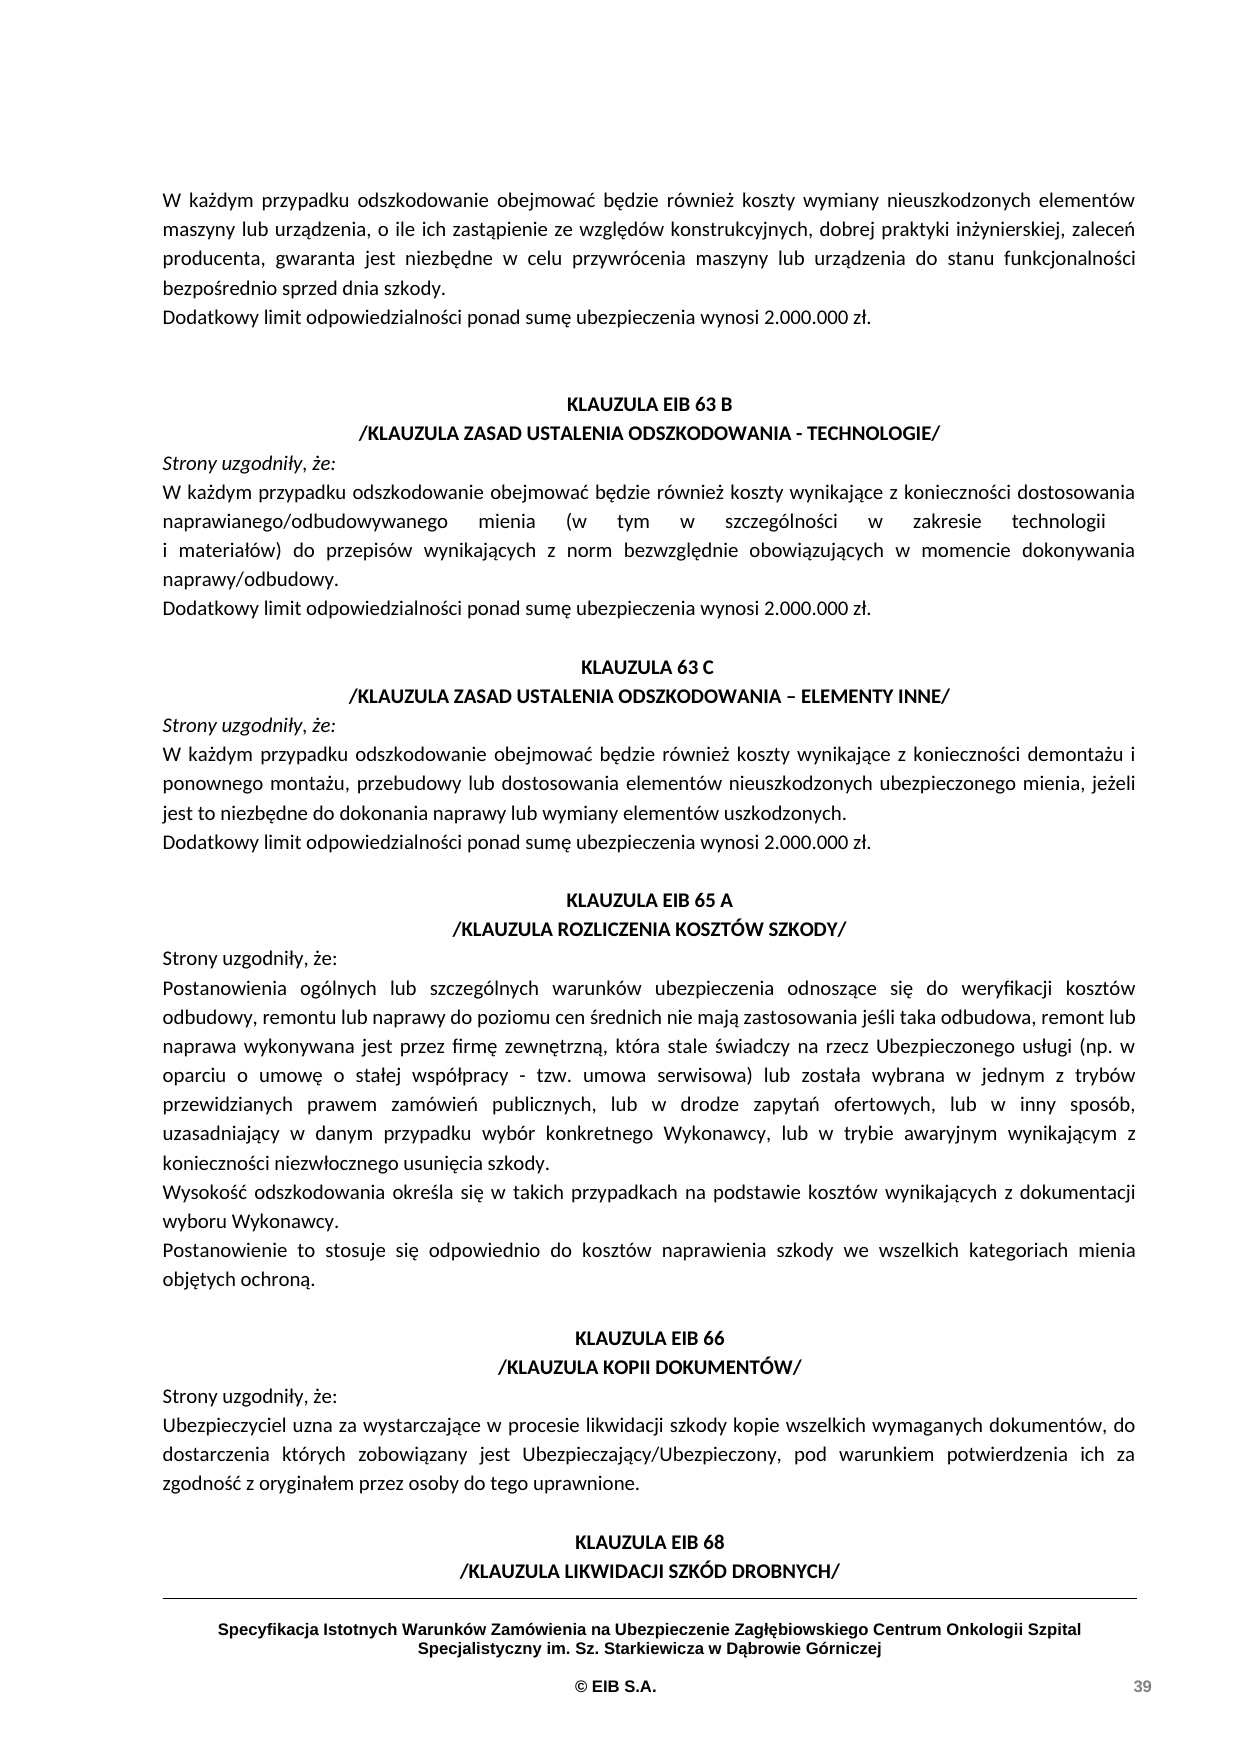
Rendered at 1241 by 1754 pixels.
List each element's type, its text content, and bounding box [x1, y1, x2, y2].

text Strony uzgodniły, że: [162, 1383, 1137, 1408]
text /KLAUZULA ROZLICZENIA KOSZTÓW SZKODY/ [162, 916, 1137, 942]
text Ubezpieczyciel uzna za wystarczające w procesie likwidacji szkody kopie wszelkich wymaganych dokumentów, do dostarczenia których zobowiązany jest Ubezpieczający/Ubezpieczony, pod warunkiem potwierdzenia ich za zgodność z oryginałem przez osoby do tego uprawnione. [162, 1412, 1137, 1496]
text Strony uzgodniły, że: [162, 450, 1137, 475]
text /KLAUZULA KOPII DOKUMENTÓW/ [162, 1354, 1137, 1379]
text Postanowienia ogólnych lub szczególnych warunków ubezpieczenia odnoszące się do weryfikacji kosztów odbudowy, remontu lub naprawy do poziomu cen średnich nie mają zastosowania jeśli taka odbudowa, remont lub naprawa wykonywana jest przez firmę zewnętrzną, która stale świadczy na rzecz Ubezpieczonego usługi (np. w oparciu o umowę o stałej współpracy - tzw. umowa serwisowa) lub została wybrana w jednym z trybów przewidzianych prawem zamówień publicznych, lub w drodze zapytań ofertowych, lub w inny sposób, uzasadniający w danym przypadku wybór konkretnego Wykonawcy, lub w trybie awaryjnym wynikającym z konieczności niezwłocznego usunięcia szkody. [162, 975, 1137, 1175]
text Dodatkowy limit odpowiedzialności ponad sumę ubezpieczenia wynosi 2.000.000 zł. [162, 829, 1137, 854]
text KLAUZULA EIB 66 [162, 1325, 1137, 1350]
text W każdym przypadku odszkodowanie obejmować będzie również koszty wynikające z konieczności dostosowania naprawianego/odbudowywanego mienia (w tym w szczególności w zakresie technologii i materiałów) do przepisów wynikających z norm bezwzględnie obowiązujących w momencie dokonywania naprawy/odbudowy. [162, 479, 1137, 592]
text Strony uzgodniły, że: [162, 946, 1137, 971]
text Dodatkowy limit odpowiedzialności ponad sumę ubezpieczenia wynosi 2.000.000 zł. [162, 304, 1137, 329]
text KLAUZULA 63 C /KLAUZULA ZASAD USTALENIA ODSZKODOWANIA – ELEMENTY INNE/ [162, 654, 1137, 708]
text Strony uzgodniły, że: [162, 712, 1137, 738]
text W każdym przypadku odszkodowanie obejmować będzie również koszty wymiany nieuszkodzonych elementów maszyny lub urządzenia, o ile ich zastąpienie ze względów konstrukcyjnych, dobrej praktyki inżynierskiej, zaleceń producenta, gwaranta jest niezbędne w celu przywrócenia maszyny lub urządzenia do stanu funkcjonalności bezpośrednio sprzed dnia szkody. [162, 187, 1137, 300]
text KLAUZULA EIB 68 /KLAUZULA LIKWIDACJI SZKÓD DROBNYCH/ [162, 1529, 1137, 1583]
text W każdym przypadku odszkodowanie obejmować będzie również koszty wynikające z konieczności demontażu i ponownego montażu, przebudowy lub dostosowania elementów nieuszkodzonych ubezpieczonego mienia, jeżeli jest to niezbędne do dokonania naprawy lub wymiany elementów uszkodzonych. [162, 741, 1137, 825]
text KLAUZULA EIB 63 B /KLAUZULA ZASAD USTALENIA ODSZKODOWANIA - TECHNOLOGIE/ [162, 391, 1137, 446]
text Dodatkowy limit odpowiedzialności ponad sumę ubezpieczenia wynosi 2.000.000 zł. [162, 596, 1137, 621]
text Wysokość odszkodowania określa się w takich przypadkach na podstawie kosztów wynikających z dokumentacji wyboru Wykonawcy. [162, 1179, 1137, 1233]
text KLAUZULA EIB 65 A [162, 887, 1137, 913]
text Postanowienie to stosuje się odpowiednio do kosztów naprawienia szkody we wszelkich kategoriach mienia objętych ochroną. [162, 1237, 1137, 1292]
